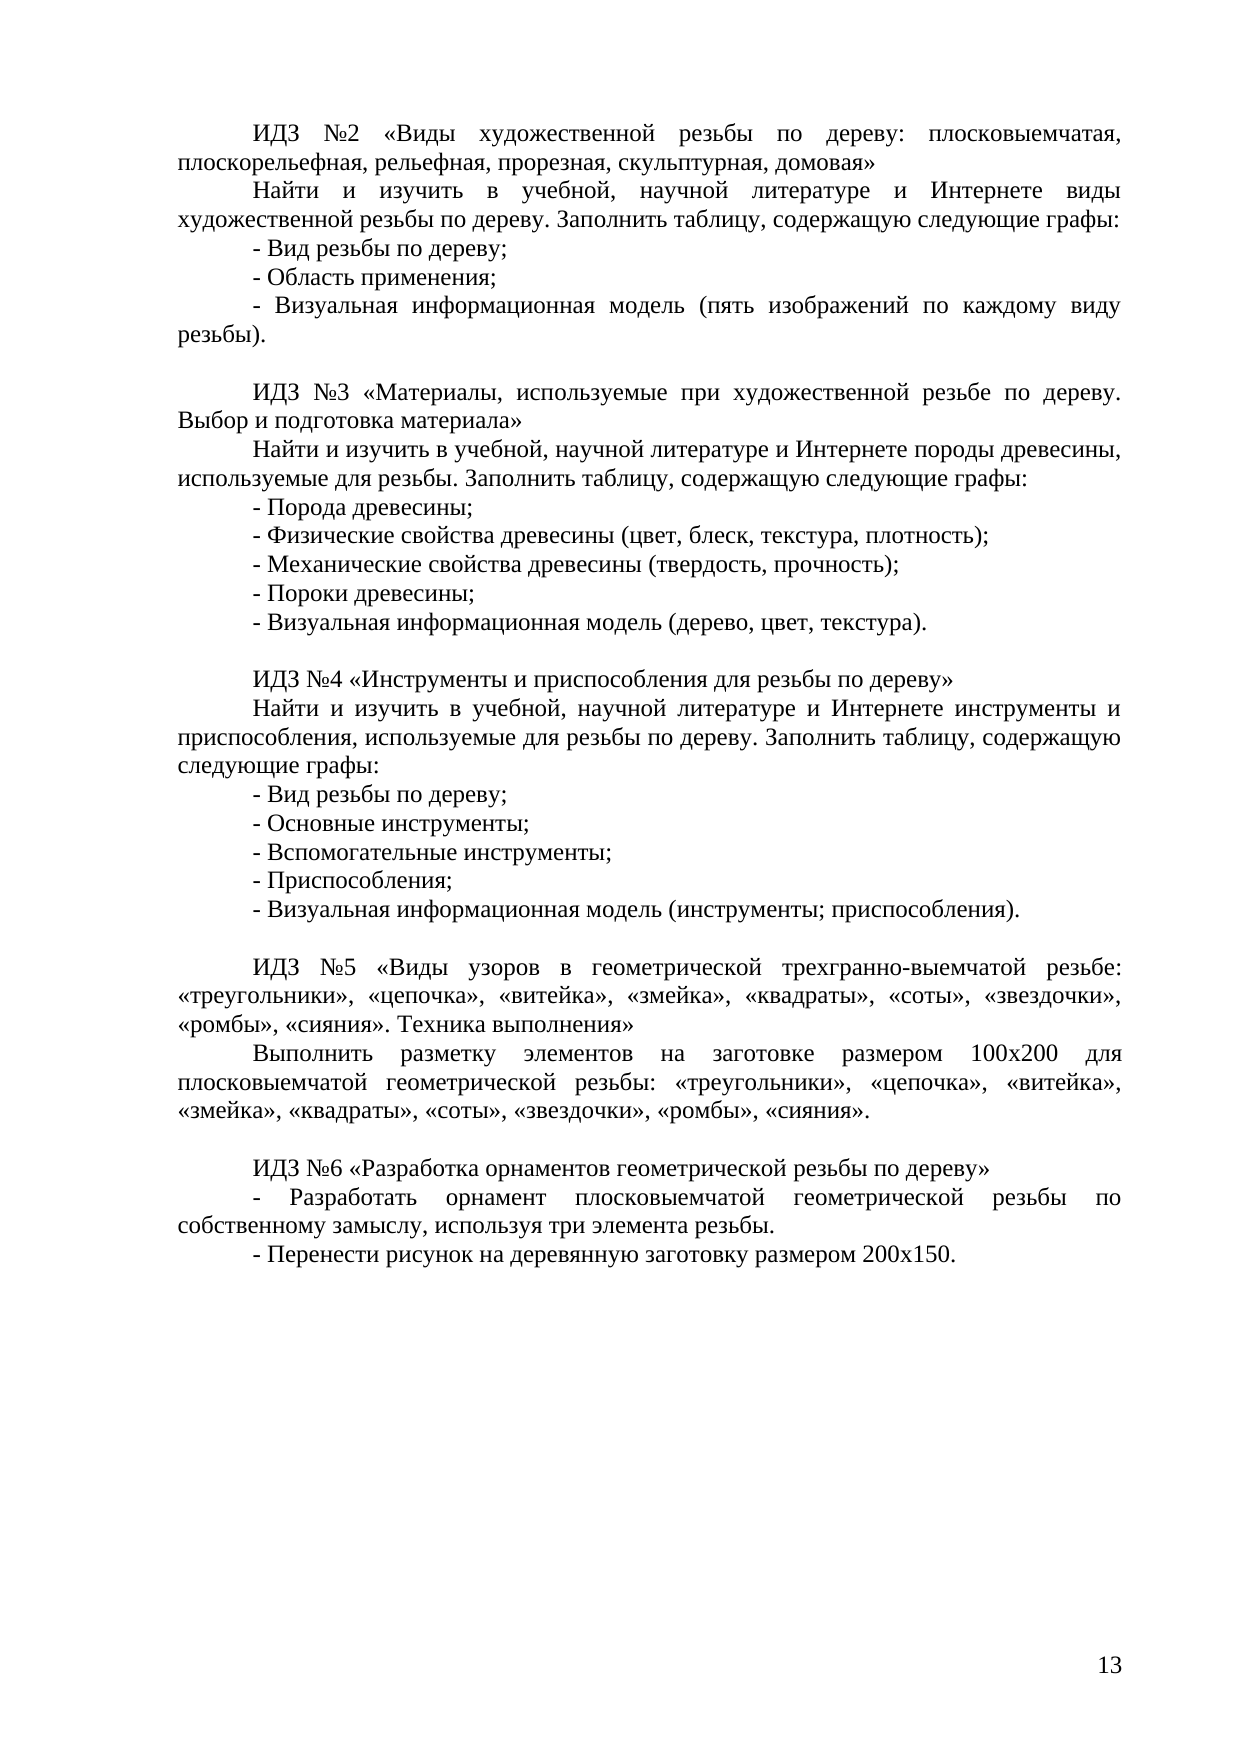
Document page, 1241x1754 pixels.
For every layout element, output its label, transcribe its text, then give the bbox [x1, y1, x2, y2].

text ИДЗ №4 «Инструменты и приспособления для резьбы по дереву» [177, 664, 1122, 693]
text - Область применения; [177, 262, 1122, 291]
text Найти и изучить в учебной, научной литературе и Интернете инструменты и приспособления, используемые для резьбы по дереву. Заполнить таблицу, содержащую следующие графы: [177, 693, 1122, 779]
text - Механические свойства древесины (твердость, прочность); [177, 549, 1122, 578]
text - Визуальная информационная модель (инструменты; приспособления). [177, 894, 1122, 923]
text - Пороки древесины; [177, 578, 1122, 607]
text ИДЗ №2 «Виды художественной резьбы по дереву: плосковыемчатая, плоскорельефная, рельефная, прорезная, скульптурная, домовая» [177, 118, 1122, 176]
text - Визуальная информационная модель (дерево, цвет, текстура). [177, 607, 1122, 636]
text - Основные инструменты; [177, 808, 1122, 837]
text - Физические свойства древесины (цвет, блеск, текстура, плотность); [177, 521, 1122, 549]
text - Порода древесины; [177, 492, 1122, 521]
text Выполнить разметку элементов на заготовке размером 100x200 для плосковыемчатой геометрической резьбы: «треугольники», «цепочка», «витейка», «змейка», «квадраты», «соты», «звездочки», «ромбы», «сияния». [177, 1038, 1122, 1124]
text - Разработать орнамент плосковыемчатой геометрической резьбы по собственному замыслу, используя три элемента резьбы. [177, 1182, 1122, 1239]
text ИДЗ №6 «Разработка орнаментов геометрической резьбы по дереву» [177, 1153, 1122, 1182]
text - Вспомогательные инструменты; [177, 837, 1122, 866]
text - Перенести рисунок на деревянную заготовку размером 200x150. [177, 1239, 1122, 1268]
text Найти и изучить в учебной, научной литературе и Интернете породы древесины, используемые для резьбы. Заполнить таблицу, содержащую следующие графы: [177, 434, 1122, 492]
text - Визуальная информационная модель (пять изображений по каждому виду резьбы). [177, 291, 1122, 348]
text - Вид резьбы по дереву; [177, 233, 1122, 262]
text - Приспособления; [177, 866, 1122, 894]
text Найти и изучить в учебной, научной литературе и Интернете виды художественной резьбы по дереву. Заполнить таблицу, содержащую следующие графы: [177, 176, 1122, 233]
text - Вид резьбы по дереву; [177, 779, 1122, 808]
text ИДЗ №3 «Материалы, используемые при художественной резьбе по дереву. Выбор и подготовка материала» [177, 377, 1122, 434]
text ИДЗ №5 «Виды узоров в геометрической трехгранно-выемчатой резьбе: «треугольники», «цепочка», «витейка», «змейка», «квадраты», «соты», «звездочки», «ромбы», «сияния». Техника выполнения» [177, 952, 1122, 1038]
